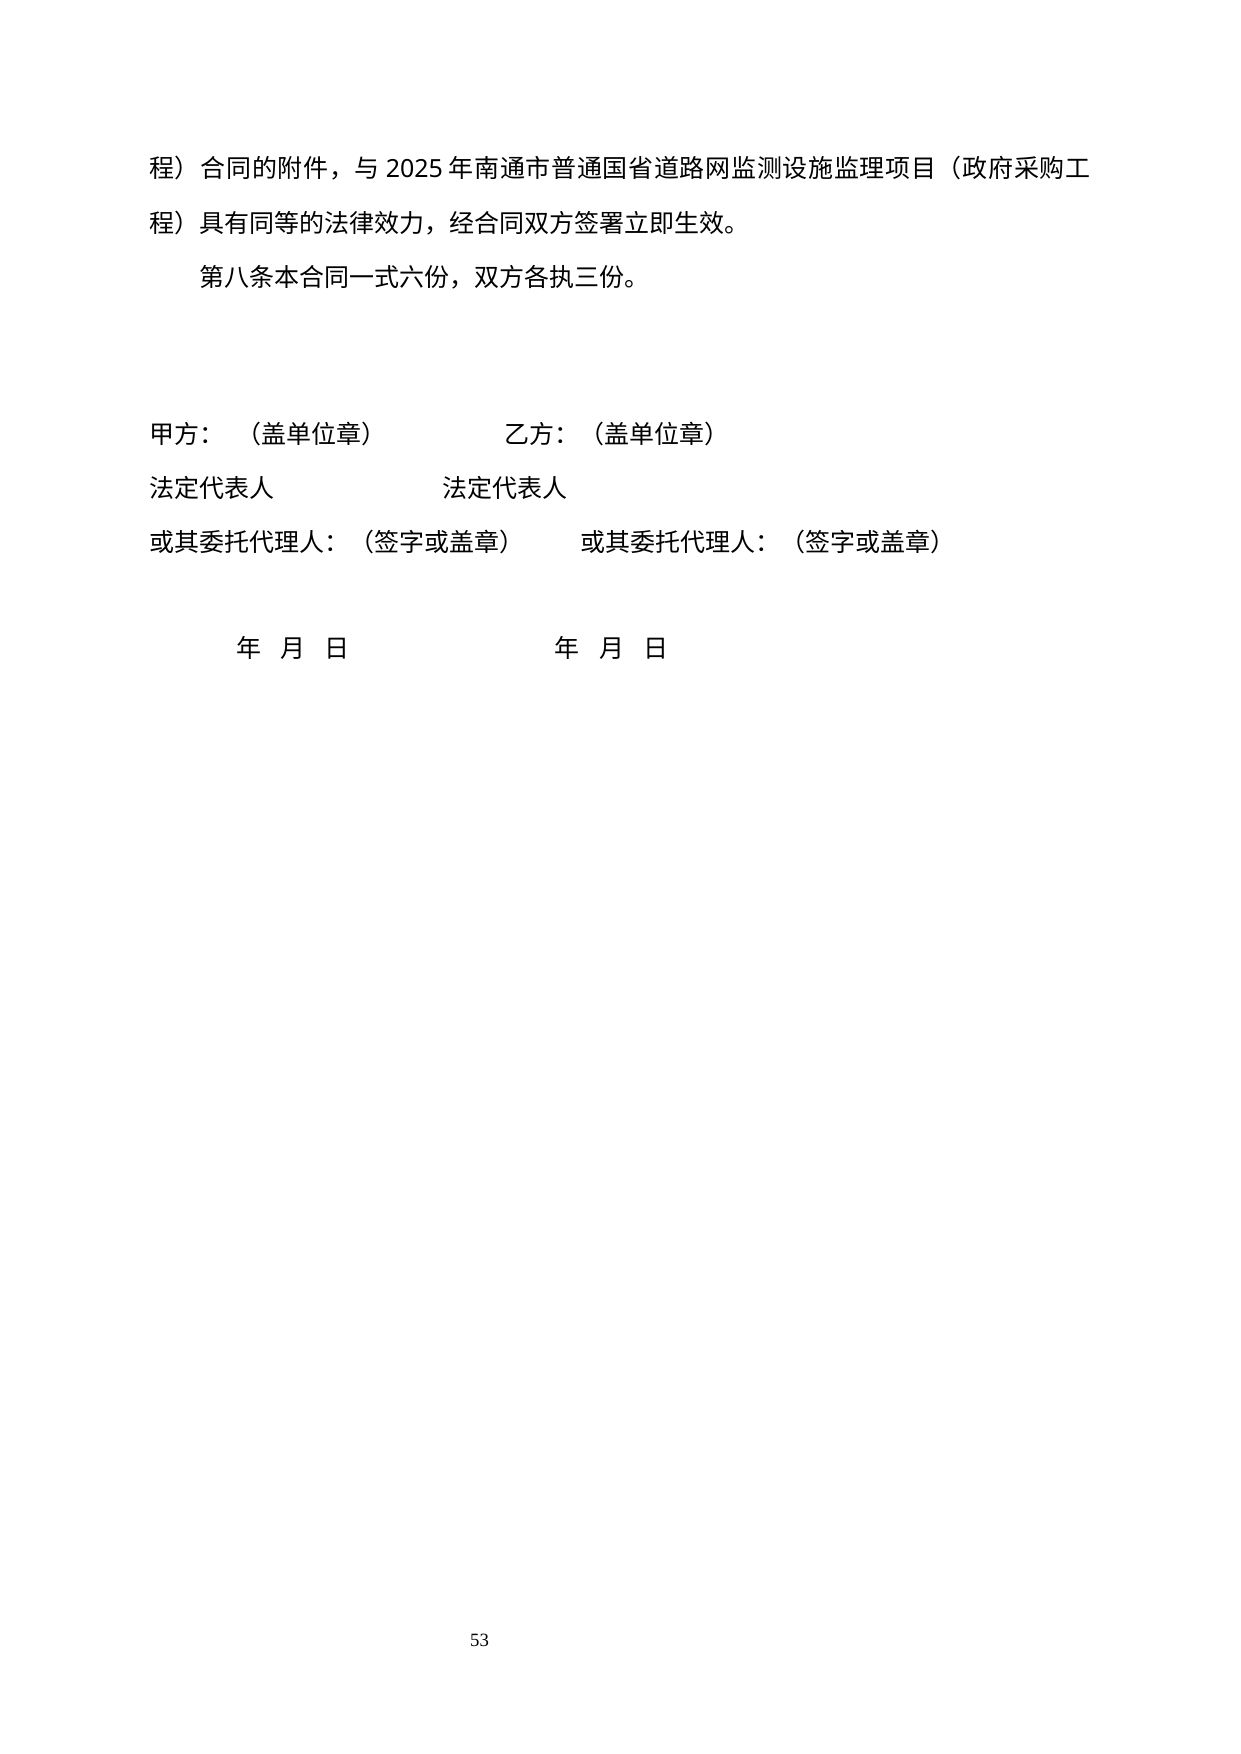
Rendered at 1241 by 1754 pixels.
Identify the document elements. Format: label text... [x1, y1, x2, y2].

text 法定代表人 法定代表人 [149, 468, 1091, 505]
text 第八条本合同一式六份，双方各执三份。 [149, 258, 1091, 294]
text 或其委托代理人：（签字或盖章） 或其委托代理人：（签字或盖章） [149, 523, 1091, 559]
text 甲方： （盖单位章） 乙方：（盖单位章） [149, 414, 1091, 450]
text 年 月 日 年 月 日 [149, 628, 1091, 664]
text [149, 149, 1091, 239]
